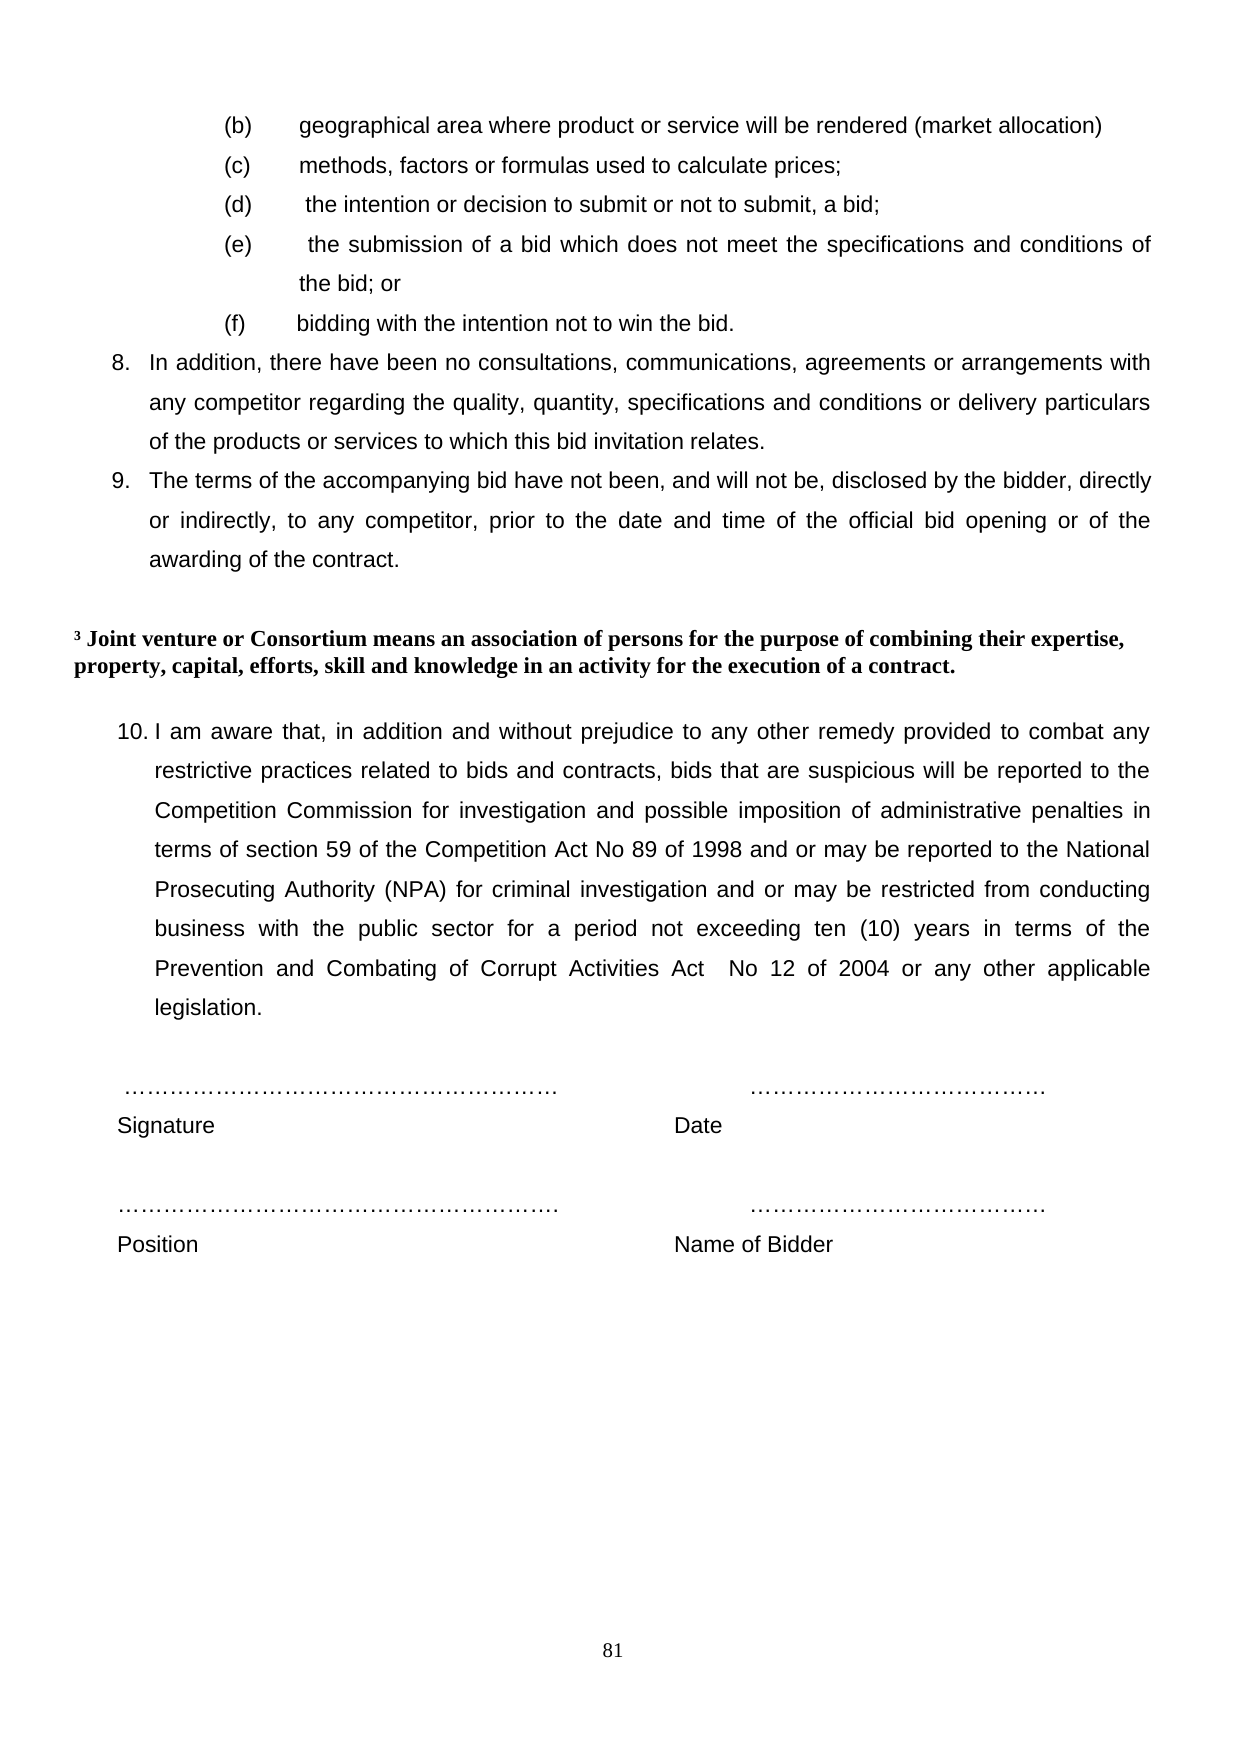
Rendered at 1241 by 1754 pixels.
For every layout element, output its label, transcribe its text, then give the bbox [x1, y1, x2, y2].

list ………………………………………………… ………………………………… [117, 1073, 1152, 1099]
list (e) the submission of a bid which does not meet the specifications and conditions of the bid; or [224, 231, 1152, 296]
list geographical area where product or service will be rendered (market allocation) [224, 112, 1152, 138]
list The terms of the accompanying bid have not been, and will not be, disclosed by the bidder, directly or indirectly, to any competitor, prior to the date and time of the official bid opening or of the awarding of the contract. [111, 467, 1152, 573]
list Signature Date [117, 1112, 1152, 1139]
list (c) methods, factors or formulas used to calculate prices; [154, 152, 1152, 178]
list (d) the intention or decision to submit or not to submit, a bid; [154, 191, 1152, 217]
list (f) bidding with the intention not to win the bid. [224, 309, 1152, 336]
text ³ Joint venture or Consortium means an association of persons for the purpose of combining their expertise, property, capital, efforts, skill and knowledge in an activity for the execution of a contract. [74, 625, 1152, 678]
list In addition, there have been no consultations, communications, agreements or arrangements with any competitor regarding the quality, quantity, specifications and conditions or delivery particulars of the products or services to which this bid invitation relates. [111, 349, 1152, 454]
list Position Name of Bidder [117, 1231, 1152, 1257]
list I am aware that, in addition and without prejudice to any other remedy provided to combat any restrictive practices related to bids and contracts, bids that are suspicious will be reported to the Competition Commission for investigation and possible imposition of administrative penalties in terms of section 59 of the Competition Act No 89 of 1998 and or may be reported to the National Prosecuting Authority (NPA) for criminal investigation and or may be restricted from conducting business with the public sector for a period not exceeding ten (10) years in terms of the Prevention and Combating of Corrupt Activities Act No 12 of 2004 or any other applicable legislation. [117, 718, 1152, 1020]
list …………………………………………………. ………………………………… [117, 1191, 1152, 1218]
